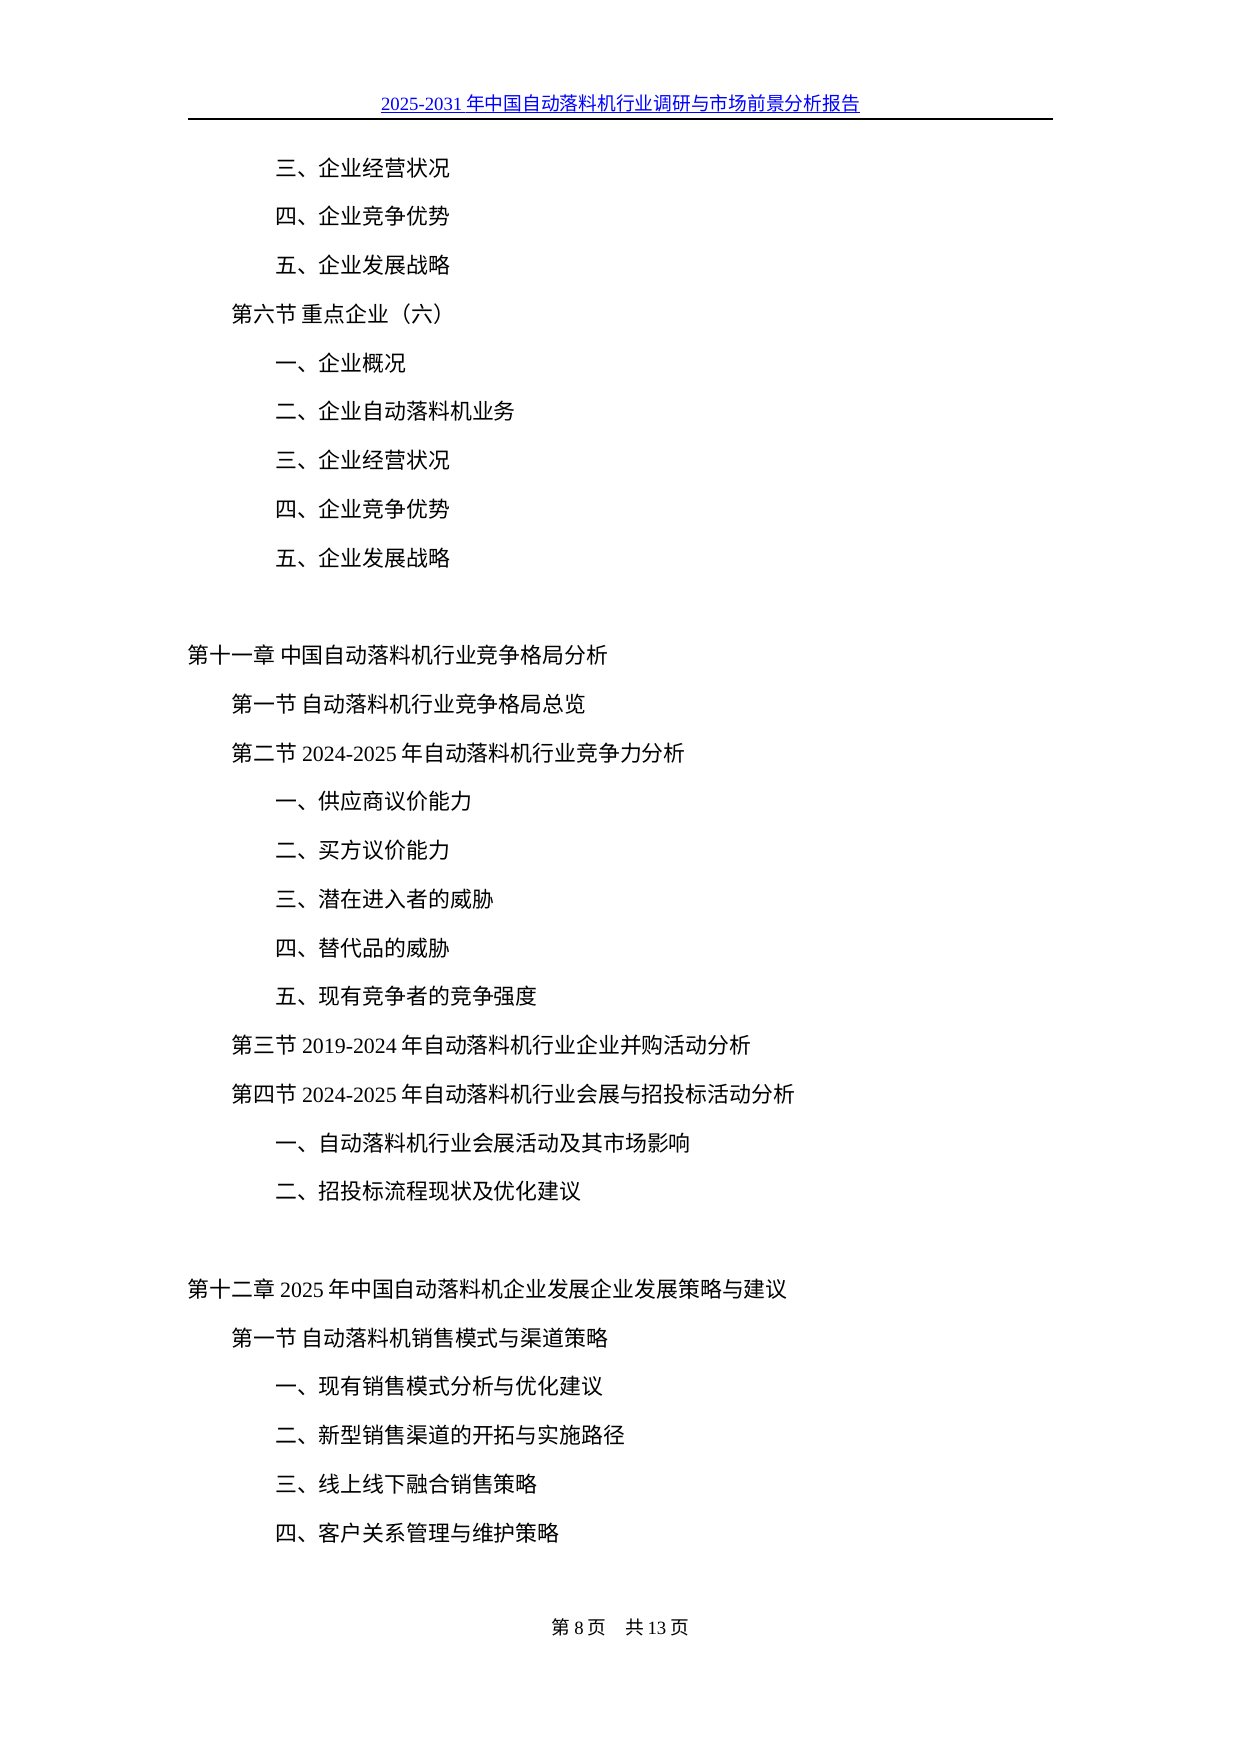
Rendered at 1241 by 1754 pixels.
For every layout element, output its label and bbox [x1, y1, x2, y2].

text [187, 150, 1053, 1548]
